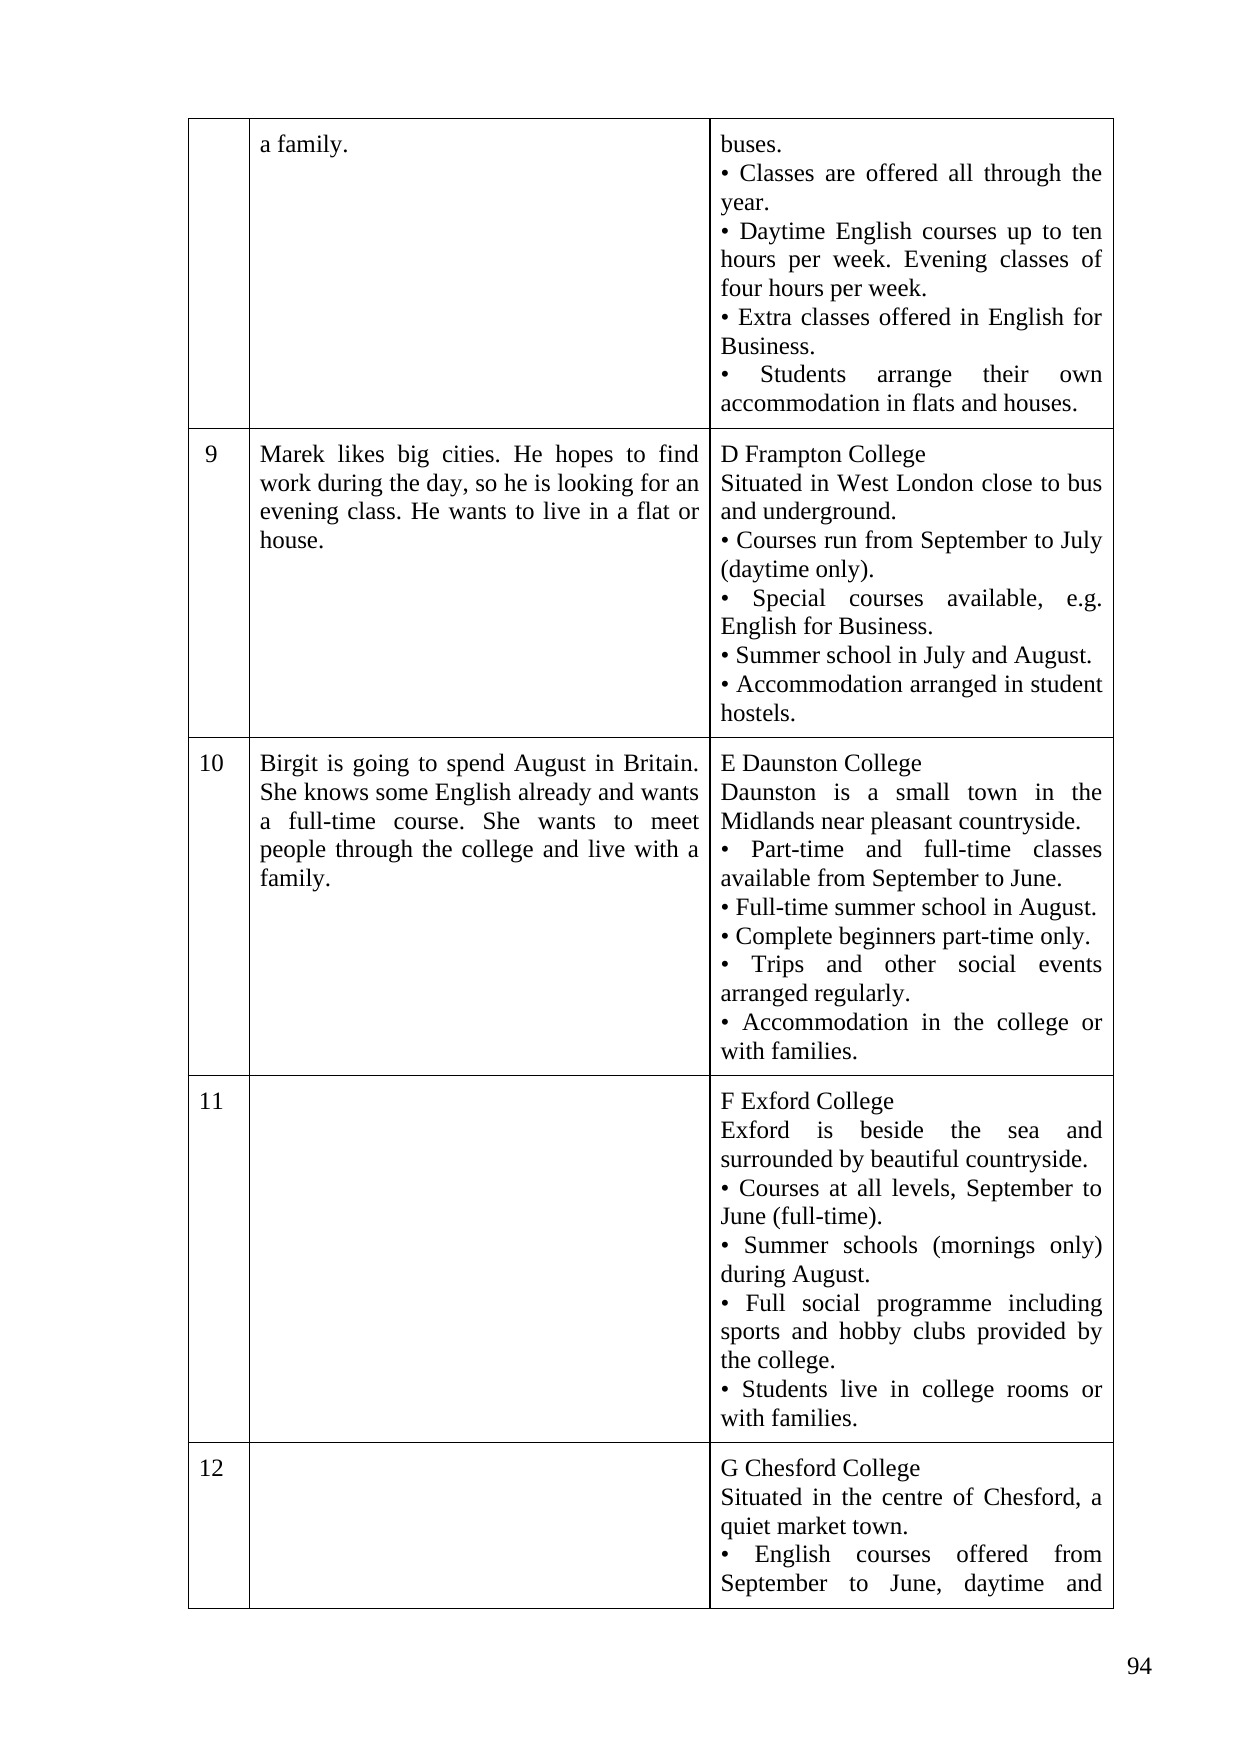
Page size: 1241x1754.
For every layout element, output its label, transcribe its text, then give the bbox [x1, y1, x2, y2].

table_cell 9 [189, 429, 249, 737]
table_cell [250, 1443, 709, 1607]
table_cell D Frampton College Situated in West London close to bus and underground. • Courses run from September to July (daytime only). • Special courses available, e.g. English for Business. • Summer school in July and August. • Accommodation arranged in student hostels. [711, 429, 1113, 737]
table_cell 11 [189, 1076, 249, 1442]
table_cell 8 [189, 119, 249, 427]
table_cell Birgit is going to spend August in Britain. She knows some English already and wants a full-time course. She wants to meet people through the college and live with a family. [250, 738, 709, 1075]
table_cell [250, 119, 709, 427]
table_cell [250, 1076, 709, 1442]
table_cell F Exford College Exford is beside the sea and surrounded by beautiful countryside. • Courses at all levels, September to June (full-time). • Summer schools (mornings only) during August. • Full social programme including sports and hobby clubs provided by the college. • Students live in college rooms or with families. [711, 1076, 1113, 1442]
table_cell E Daunston College Daunston is a small town in the Midlands near pleasant countryside. • Part-time and full-time classes available from September to June. • Full-time summer school in August. • Complete beginners part-time only. • Trips and other social events arranged regularly. • Accommodation in the college or with families. [711, 738, 1113, 1075]
table_cell 10 [189, 738, 249, 1075]
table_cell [711, 119, 1113, 427]
table_cell 12 [189, 1443, 249, 1607]
table_cell Marek likes big cities. He hopes to find work during the day, so he is looking for an evening class. He wants to live in a flat or house. [250, 429, 709, 737]
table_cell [711, 1443, 1113, 1607]
